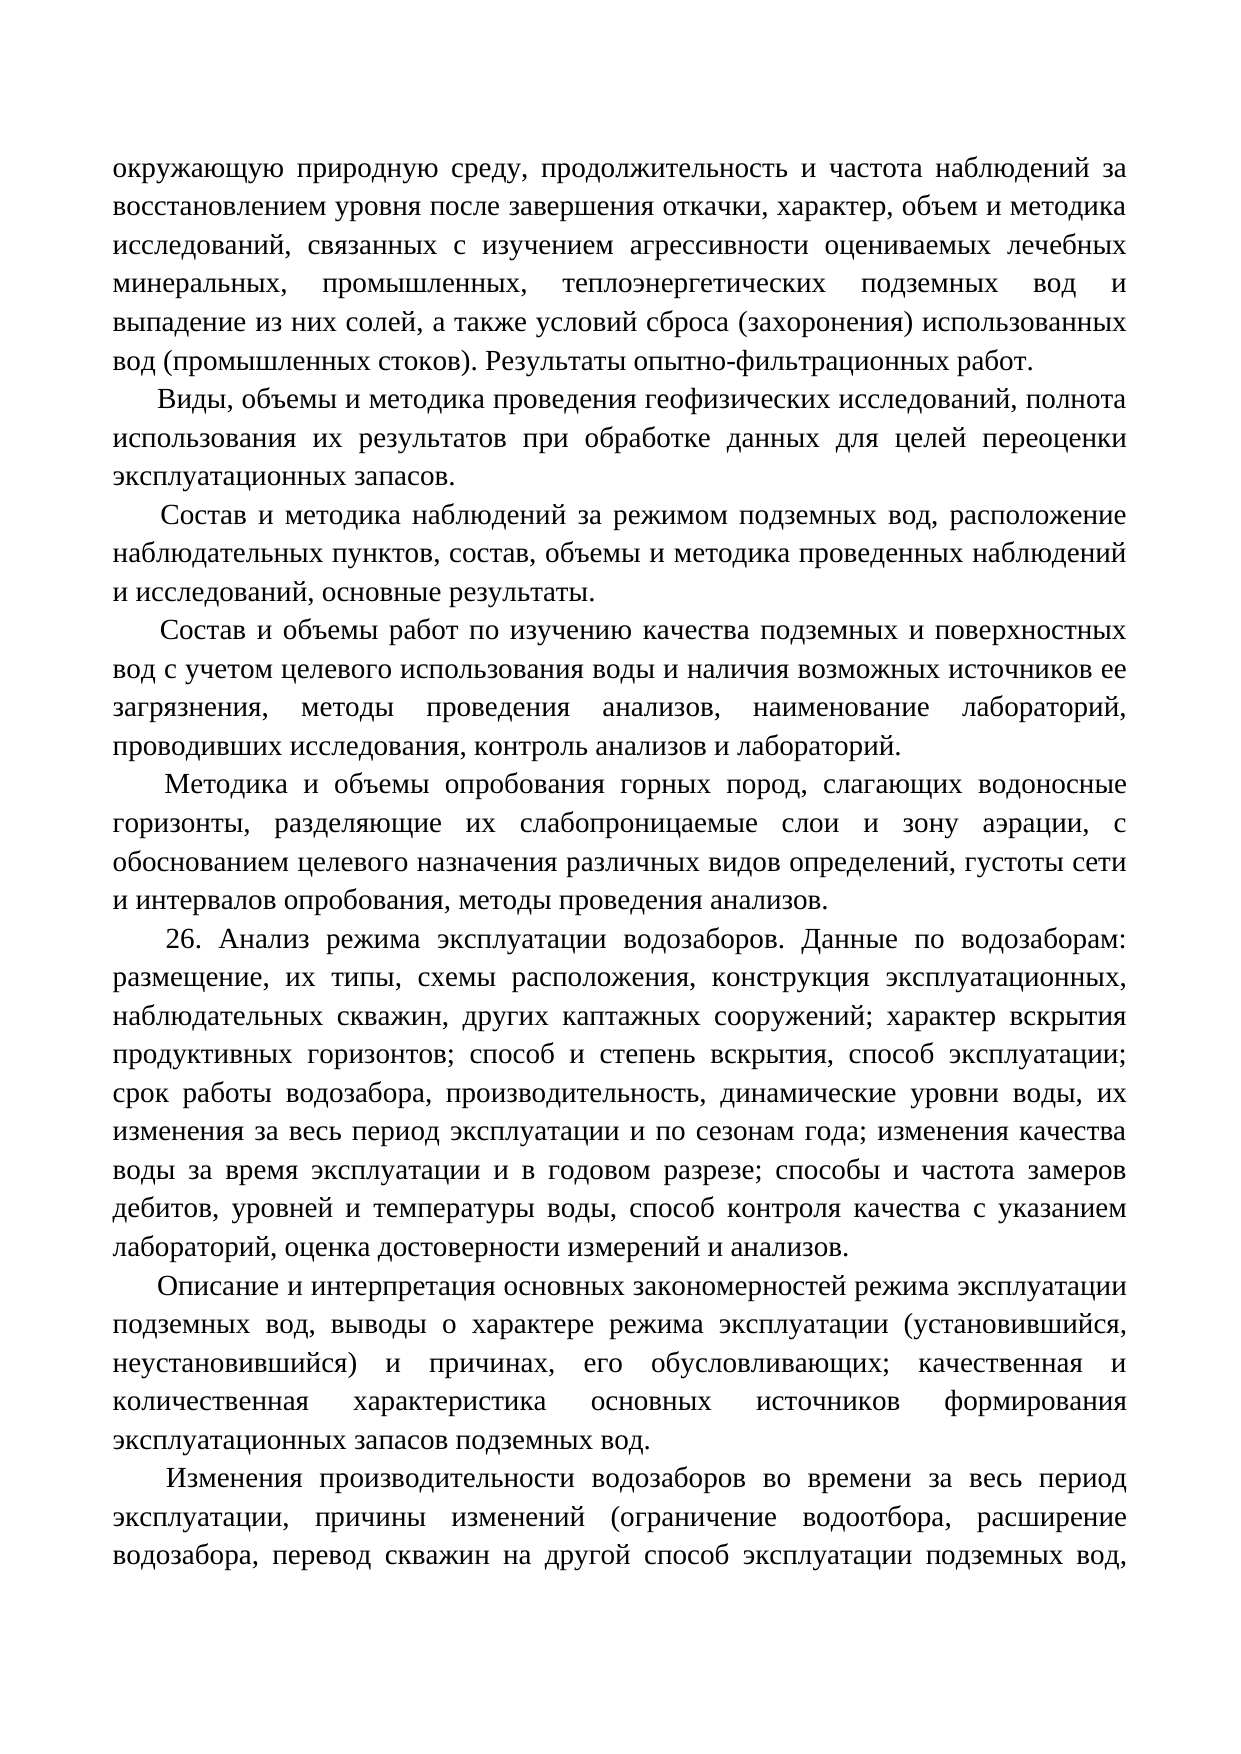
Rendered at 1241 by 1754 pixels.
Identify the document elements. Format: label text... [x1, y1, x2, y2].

text Состав и методика наблюдений за режимом подземных вод, расположение наблюдательных пунктов, состав, объемы и методика проведенных наблюдений и исследований, основные результаты. [112, 497, 1128, 607]
text Описание и интерпретация основных закономерностей режима эксплуатации подземных вод, выводы о характере режима эксплуатации (установившийся, неустановившийся) и причинах, его обусловливающих; качественная и количественная характеристика основных источников формирования эксплуатационных запасов подземных вод. [112, 1268, 1128, 1455]
text 26. Анализ режима эксплуатации водозаборов. Данные по водозаборам: размещение, их типы, схемы расположения, конструкция эксплуатационных, наблюдательных скважин, других каптажных сооружений; характер вскрытия продуктивных горизонтов; способ и степень вскрытия, способ эксплуатации; срок работы водозабора, производительность, динамические уровни воды, их изменения за весь период эксплуатации и по сезонам года; изменения качества воды за время эксплуатации и в годовом разрезе; способы и частота замеров дебитов, уровней и температуры воды, способ контроля качества с указанием лабораторий, оценка достоверности измерений и анализов. [112, 921, 1128, 1263]
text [112, 150, 1128, 376]
text Состав и объемы работ по изучению качества подземных и поверхностных вод с учетом целевого использования воды и наличия возможных источников ее загрязнения, методы проведения анализов, наименование лабораторий, проводивших исследования, контроль анализов и лабораторий. [112, 612, 1128, 762]
text Виды, объемы и методика проведения геофизических исследований, полнота использования их результатов при обработке данных для целей переоценки эксплуатационных запасов. [112, 381, 1128, 492]
text Методика и объемы опробования горных пород, слагающих водоносные горизонты, разделяющие их слабопроницаемые слои и зону аэрации, с обоснованием целевого назначения различных видов определений, густоты сети и интервалов опробования, методы проведения анализов. [112, 767, 1128, 916]
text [112, 1460, 1128, 1571]
